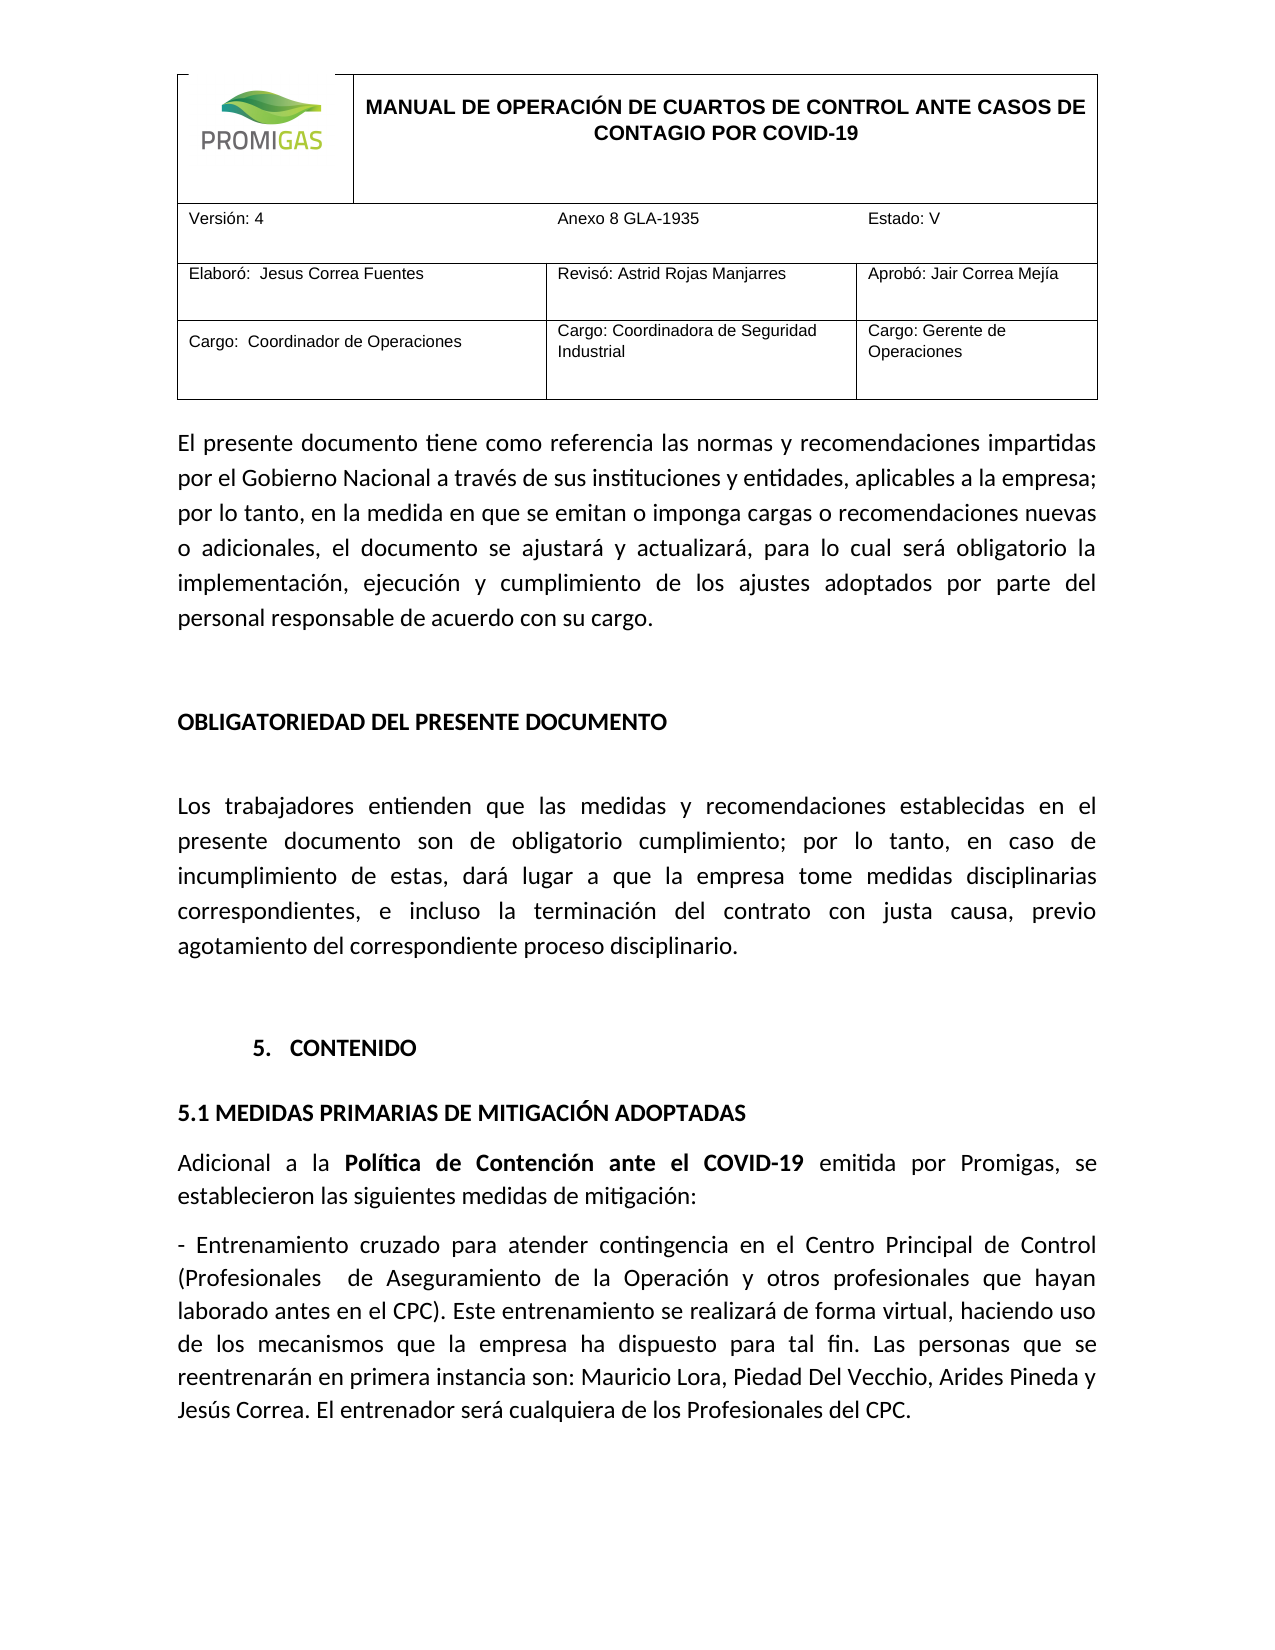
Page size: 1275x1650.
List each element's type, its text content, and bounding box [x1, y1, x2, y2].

text OBLIGATORIEDAD DEL PRESENTE DOCUMENTO [177, 706, 1098, 736]
text Adicional a la Política de Contención ante el COVID-19 emitida por Promigas, se establecieron las siguientes medidas de mitigación: [177, 1147, 1098, 1211]
text El presente documento tiene como referencia las normas y recomendaciones impartidas por el Gobierno Nacional a través de sus instituciones y entidades, aplicables a la empresa; por lo tanto, en la medida en que se emitan o imponga cargas o recomendaciones nuevas o adicionales, el documento se ajustará y actualizará, para lo cual será obligatorio la implementación, ejecución y cumplimiento de los ajustes adoptados por parte del personal responsable de acuerdo con su cargo. [177, 427, 1098, 633]
text Los trabajadores entienden que las medidas y recomendaciones establecidas en el presente documento son de obligatorio cumplimiento; por lo tanto, en caso de incumplimiento de estas, dará lugar a que la empresa tome medidas disciplinarias correspondientes, e incluso la terminación del contrato con justa causa, previo agotamiento del correspondiente proceso disciplinario. [177, 790, 1098, 961]
picture [188, 74, 335, 166]
list MEDIDAS PRIMARIAS DE MITIGACIÓN ADOPTADAS [177, 1097, 1098, 1128]
list CONTENIDO [252, 1032, 1098, 1062]
text - Entrenamiento cruzado para atender contingencia en el Centro Principal de Control (Profesionales de Aseguramiento de la Operación y otros profesionales que hayan laborado antes en el CPC). Este entrenamiento se realizará de forma virtual, haciendo uso de los mecanismos que la empresa ha dispuesto para tal fin. Las personas que se reentrenarán en primera instancia son: Mauricio Lora, Piedad Del Vecchio, Arides Pineda y Jesús Correa. El entrenador será cualquiera de los Profesionales del CPC. [177, 1229, 1098, 1425]
